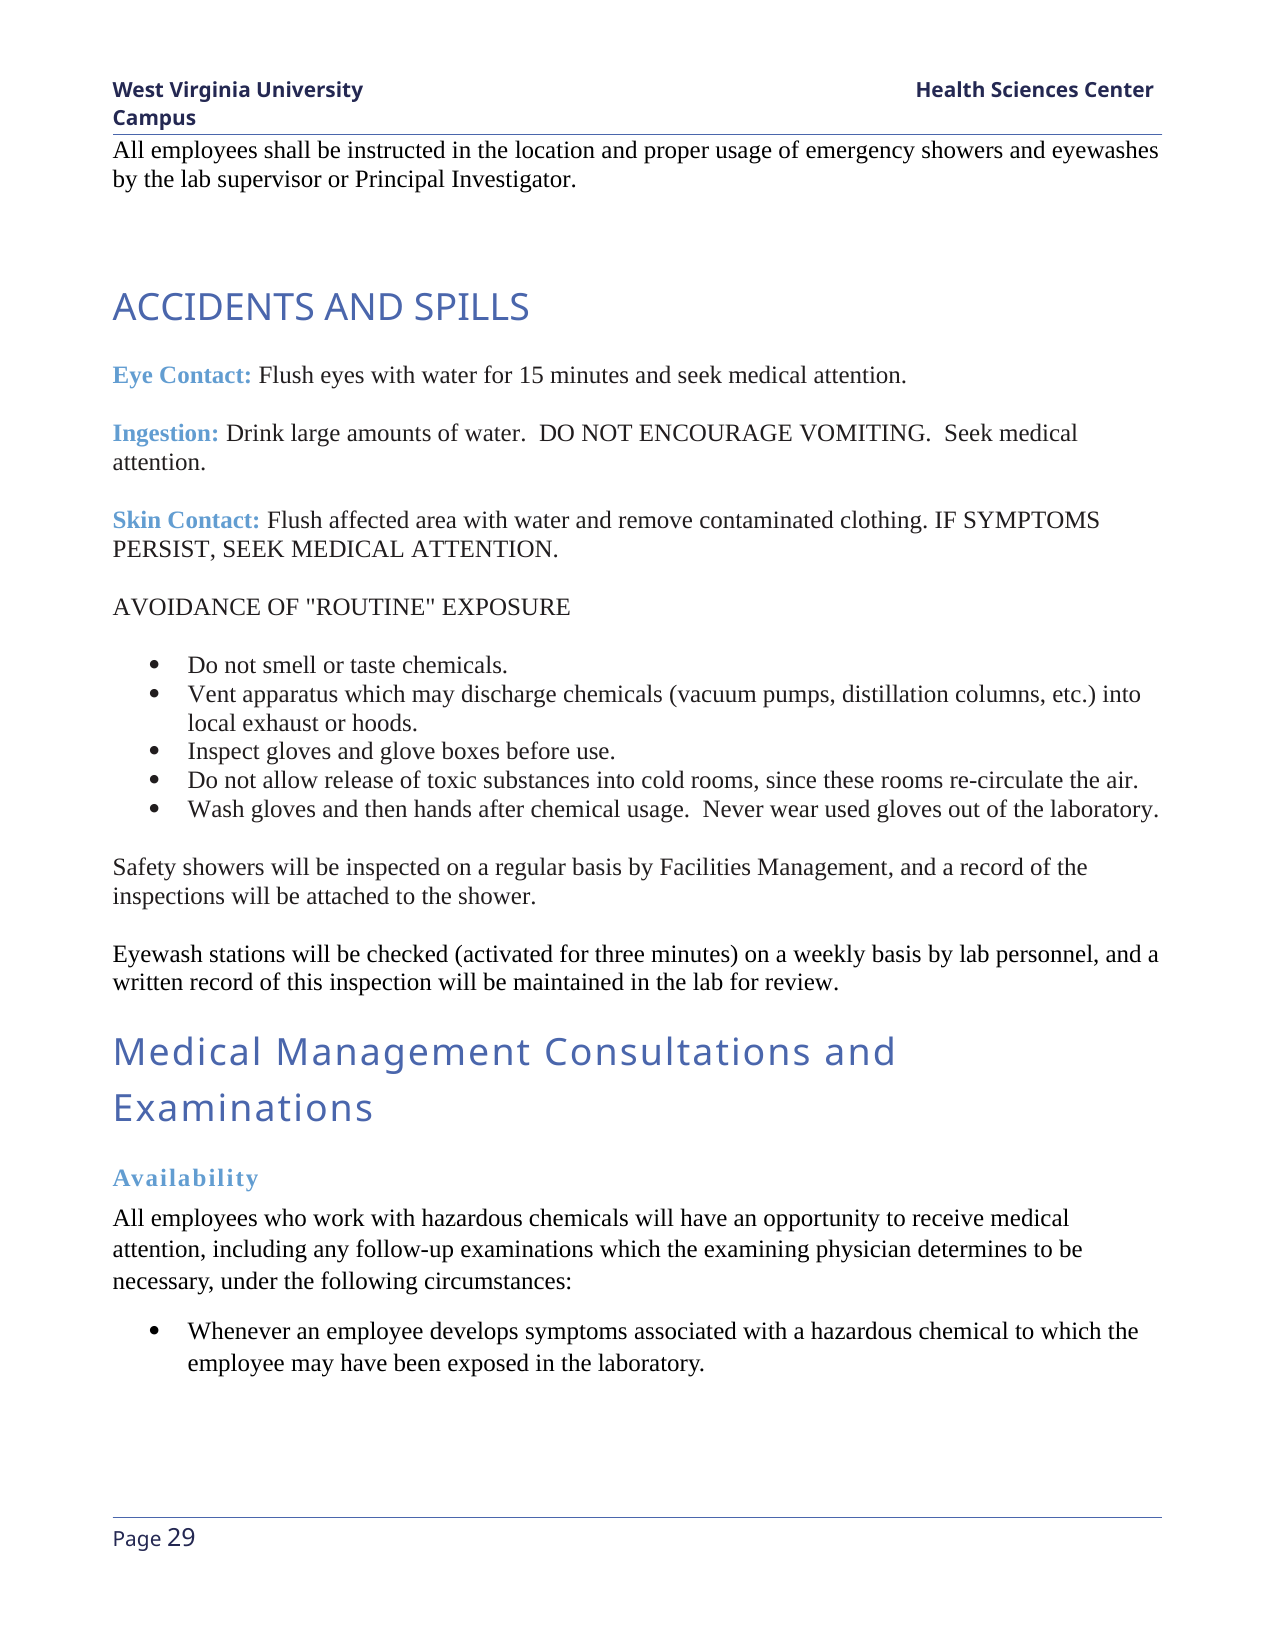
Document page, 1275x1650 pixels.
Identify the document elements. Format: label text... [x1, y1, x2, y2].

text All employees who work with hazardous chemicals will have an opportunity to receive medical attention, including any follow-up examinations which the examining physician determines to be necessary, under the following circumstances: [112, 1203, 1162, 1294]
list Do not smell or taste chemicals. [150, 650, 1162, 679]
list Vent apparatus which may discharge chemicals (vacuum pumps, distillation columns, etc.) into local exhaust or hoods. [150, 679, 1162, 736]
subtitle Availability [112, 1163, 1162, 1191]
text Skin Contact: Flush affected area with water and remove contaminated clothing. IF SYMPTOMS PERSIST, SEEK MEDICAL ATTENTION. [112, 505, 1162, 563]
list Do not allow release of toxic substances into cold rooms, since these rooms re-circulate the air. [150, 765, 1162, 794]
text ACCIDENTS AND SPILLS [112, 280, 1162, 331]
text AVOIDANCE OF "ROUTINE" EXPOSURE [112, 592, 1162, 621]
list Inspect gloves and glove boxes before use. [150, 736, 1162, 765]
text Eyewash stations will be checked (activated for three minutes) on a weekly basis by lab personnel, and a written record of this inspection will be maintained in the lab for review. [112, 939, 1162, 996]
list Wash gloves and then hands after chemical usage. Never wear used gloves out of the laboratory. [150, 794, 1162, 823]
subtitle Medical Management Consultations and Examinations [112, 1025, 1162, 1133]
text All employees shall be instructed in the location and proper usage of emergency showers and eyewashes by the lab supervisor or Principal Investigator. [112, 135, 1162, 192]
text Safety showers will be inspected on a regular basis by Facilities Management, and a record of the inspections will be attached to the shower. [112, 852, 1162, 909]
text Eye Contact: Flush eyes with water for 15 minutes and seek medical attention. [112, 360, 1162, 389]
list Whenever an employee develops symptoms associated with a hazardous chemical to which the employee may have been exposed in the laboratory. [150, 1316, 1162, 1376]
text Ingestion: Drink large amounts of water. DO NOT ENCOURAGE VOMITING. Seek medical attention. [112, 418, 1162, 476]
